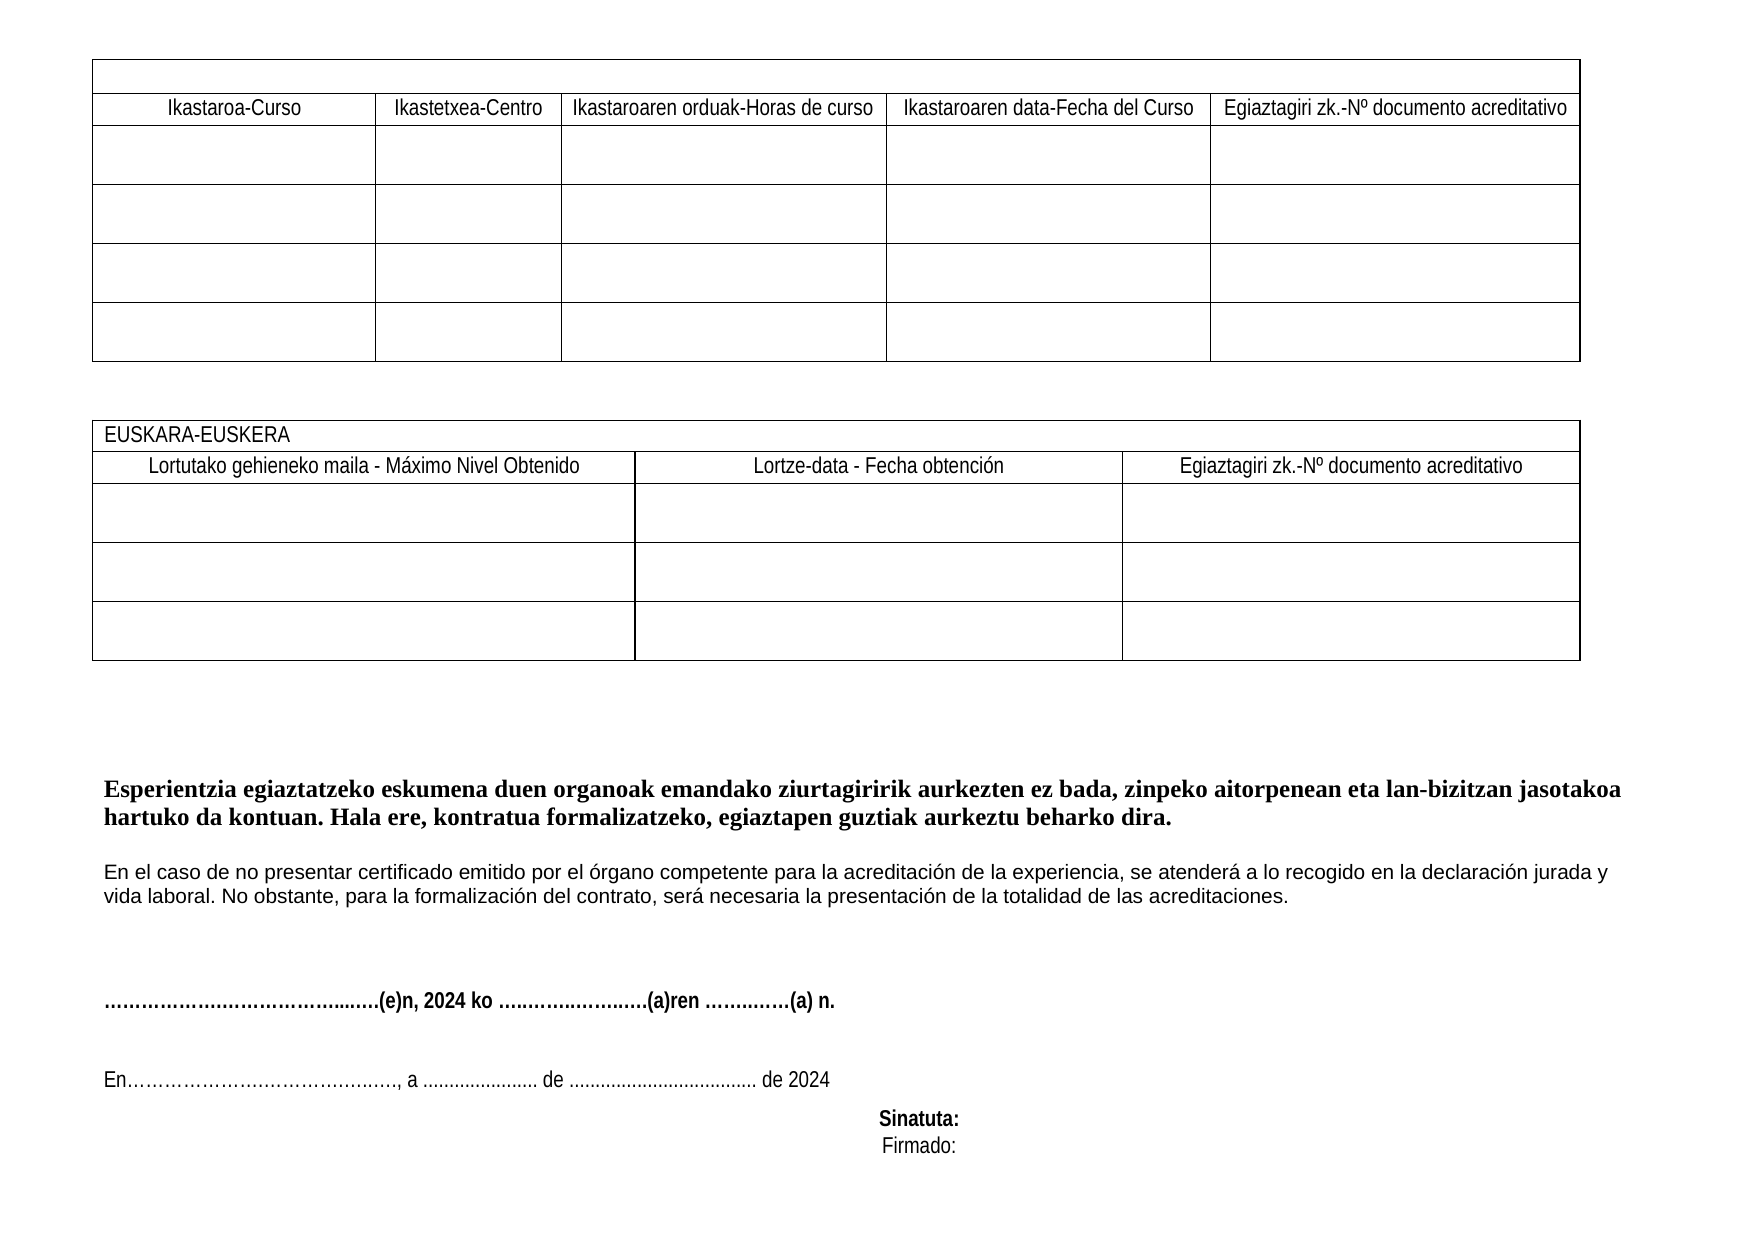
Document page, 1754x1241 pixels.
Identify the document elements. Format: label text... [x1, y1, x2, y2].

table_cell [1123, 543, 1579, 601]
table_cell [1123, 484, 1579, 542]
text Esperientzia egiaztatzeko eskumena duen organoak emandako ziurtagiririk aurkezten ez bada, zinpeko aitorpenean eta lan-bizitzan jasotakoa hartuko da kontuan. Hala ere, kontratua formalizatzeko, egiaztapen guztiak aurkeztu beharko dira. [103, 774, 1651, 831]
table_cell [376, 126, 561, 184]
table_cell [93, 484, 634, 542]
table_cell [562, 185, 886, 243]
table_cell [93, 244, 375, 302]
table_cell Lortze-data - Fecha obtención [636, 452, 1122, 483]
table_cell [562, 126, 886, 184]
table_cell [1211, 303, 1579, 361]
table_cell [562, 244, 886, 302]
table_cell [93, 602, 634, 660]
table_cell [1211, 244, 1579, 302]
table_cell [887, 303, 1210, 361]
table_cell [93, 126, 375, 184]
text En el caso de no presentar certificado emitido por el órgano competente para la acreditación de la experiencia, se atenderá a lo recogido en la declaración jurada y vida laboral. No obstante, para la formalización del contrato, será necesaria la presentación de la totalidad de las acreditaciones. [103, 860, 1651, 908]
table_cell Lortutako gehieneko maila - Máximo Nivel Obtenido [93, 452, 634, 483]
table_cell [93, 185, 375, 243]
table_cell [636, 484, 1122, 542]
table_cell Egiaztagiri zk.-Nº documento acreditativo [1123, 452, 1579, 483]
text Firmado: [103, 1132, 1651, 1158]
table_cell [887, 126, 1210, 184]
table_cell [1123, 602, 1579, 660]
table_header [93, 60, 1579, 93]
table_cell Ikastetxea-Centro [376, 94, 561, 125]
table_cell [93, 543, 634, 601]
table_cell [887, 94, 1210, 125]
table_cell [376, 303, 561, 361]
table_cell [376, 185, 561, 243]
table_cell [887, 244, 1210, 302]
table_cell [1211, 185, 1579, 243]
text En………………….………….…..…., a ...................... de .................................... de 2024 [103, 1066, 1651, 1092]
table_cell [636, 543, 1122, 601]
table_cell Ikastaroa-Curso [93, 94, 375, 125]
table_cell [636, 602, 1122, 660]
table_cell [1211, 126, 1579, 184]
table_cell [562, 94, 886, 125]
table_cell [93, 303, 375, 361]
table_header EUSKARA-EUSKERA [93, 421, 1579, 451]
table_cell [1211, 94, 1579, 125]
table_cell [562, 303, 886, 361]
text ……………….………………....….(e)n, 2024 ko …..……..……..….(a)ren ……..……(a) n. [103, 987, 1651, 1013]
text Sinatuta: [103, 1105, 1651, 1132]
table_cell [376, 244, 561, 302]
table_cell [887, 185, 1210, 243]
